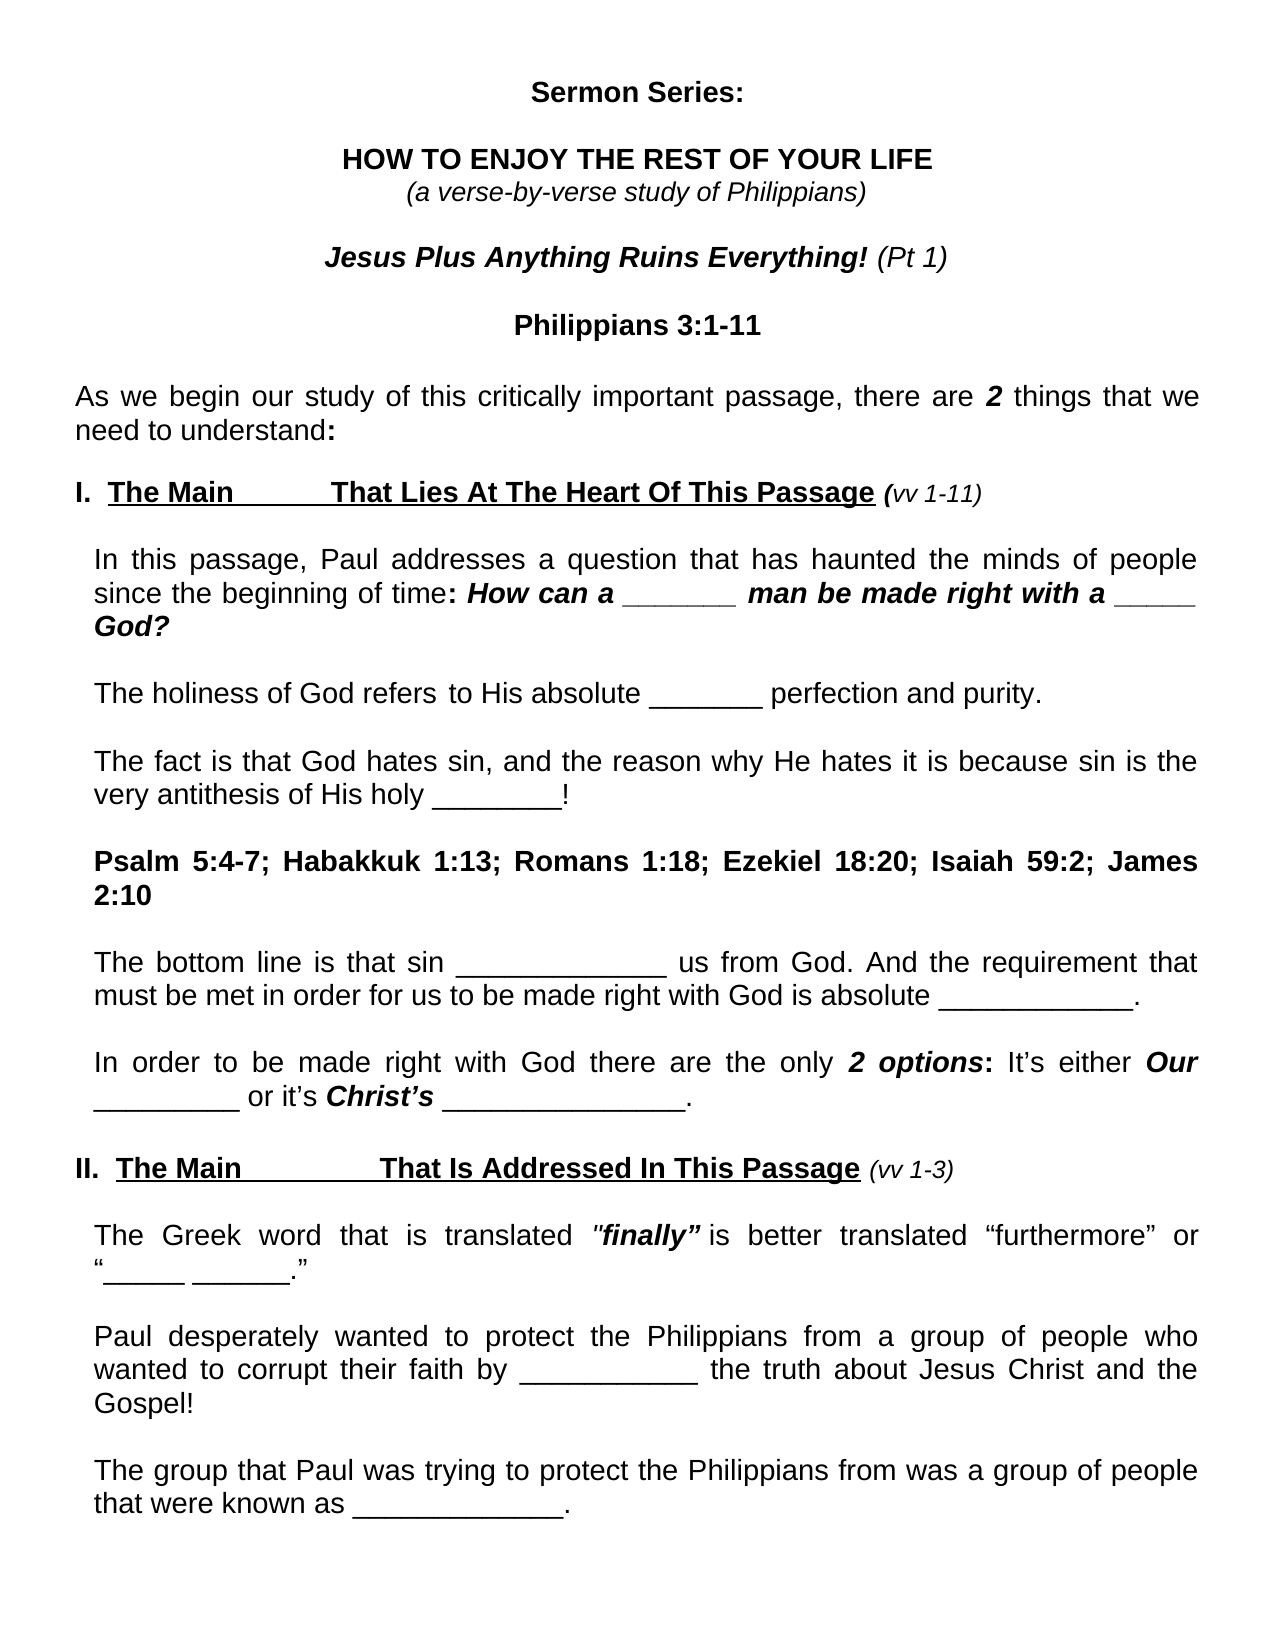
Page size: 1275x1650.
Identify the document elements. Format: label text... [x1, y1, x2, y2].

text (a verse-by-verse study of Philippians) [75, 176, 1200, 207]
text Philippians 3:1-11 [75, 307, 1200, 341]
text The fact is that God hates sin, and the reason why He hates it is because sin is the very antithesis of His holy ________! [94, 744, 1200, 811]
text As we begin our study of this critically important passage, there are 2 things that we need to understand: [75, 379, 1200, 447]
text I. The Main That Lies At The Heart Of This Passage (vv 1-11) [75, 475, 1200, 509]
text In this passage, Paul addresses a question that has haunted the minds of people since the beginning of time: How can a _______ man be made right with a _____ God? [94, 542, 1200, 643]
text II. The Main That Is Addressed In This Passage (vv 1-3) [75, 1151, 1200, 1184]
text Jesus Plus Anything Ruins Everything! (Pt 1) [75, 240, 1200, 274]
text The group that Paul was trying to protect the Philippians from was a group of people that were known as _____________. [94, 1453, 1200, 1520]
text Sermon Series: [75, 75, 1200, 108]
text The Greek word that is translated "finally” is better translated “furthermore” or “_____ ______.” [308, 1218, 1200, 1285]
text Psalm 5:4-7; Habakkuk 1:13; Romans 1:18; Ezekiel 18:20; Isaiah 59:2; James 2:10 [94, 844, 1200, 911]
text Paul desperately wanted to protect the Philippians from a group of people who wanted to corrupt their faith by ___________ the truth about Jesus Christ and the Gospel! [94, 1319, 1200, 1419]
text The holiness of God refers to His absolute _______ perfection and purity. [448, 677, 1200, 710]
text The bottom line is that sin _____________ us from God. And the requirement that must be met in order for us to be made right with God is absolute ____________. [94, 945, 1200, 1012]
text HOW TO ENJOY THE REST OF YOUR LIFE [75, 142, 1200, 176]
text In order to be made right with God there are the only 2 options: It’s either Our _________ or it’s Christ’s _______________. [94, 1046, 1200, 1113]
